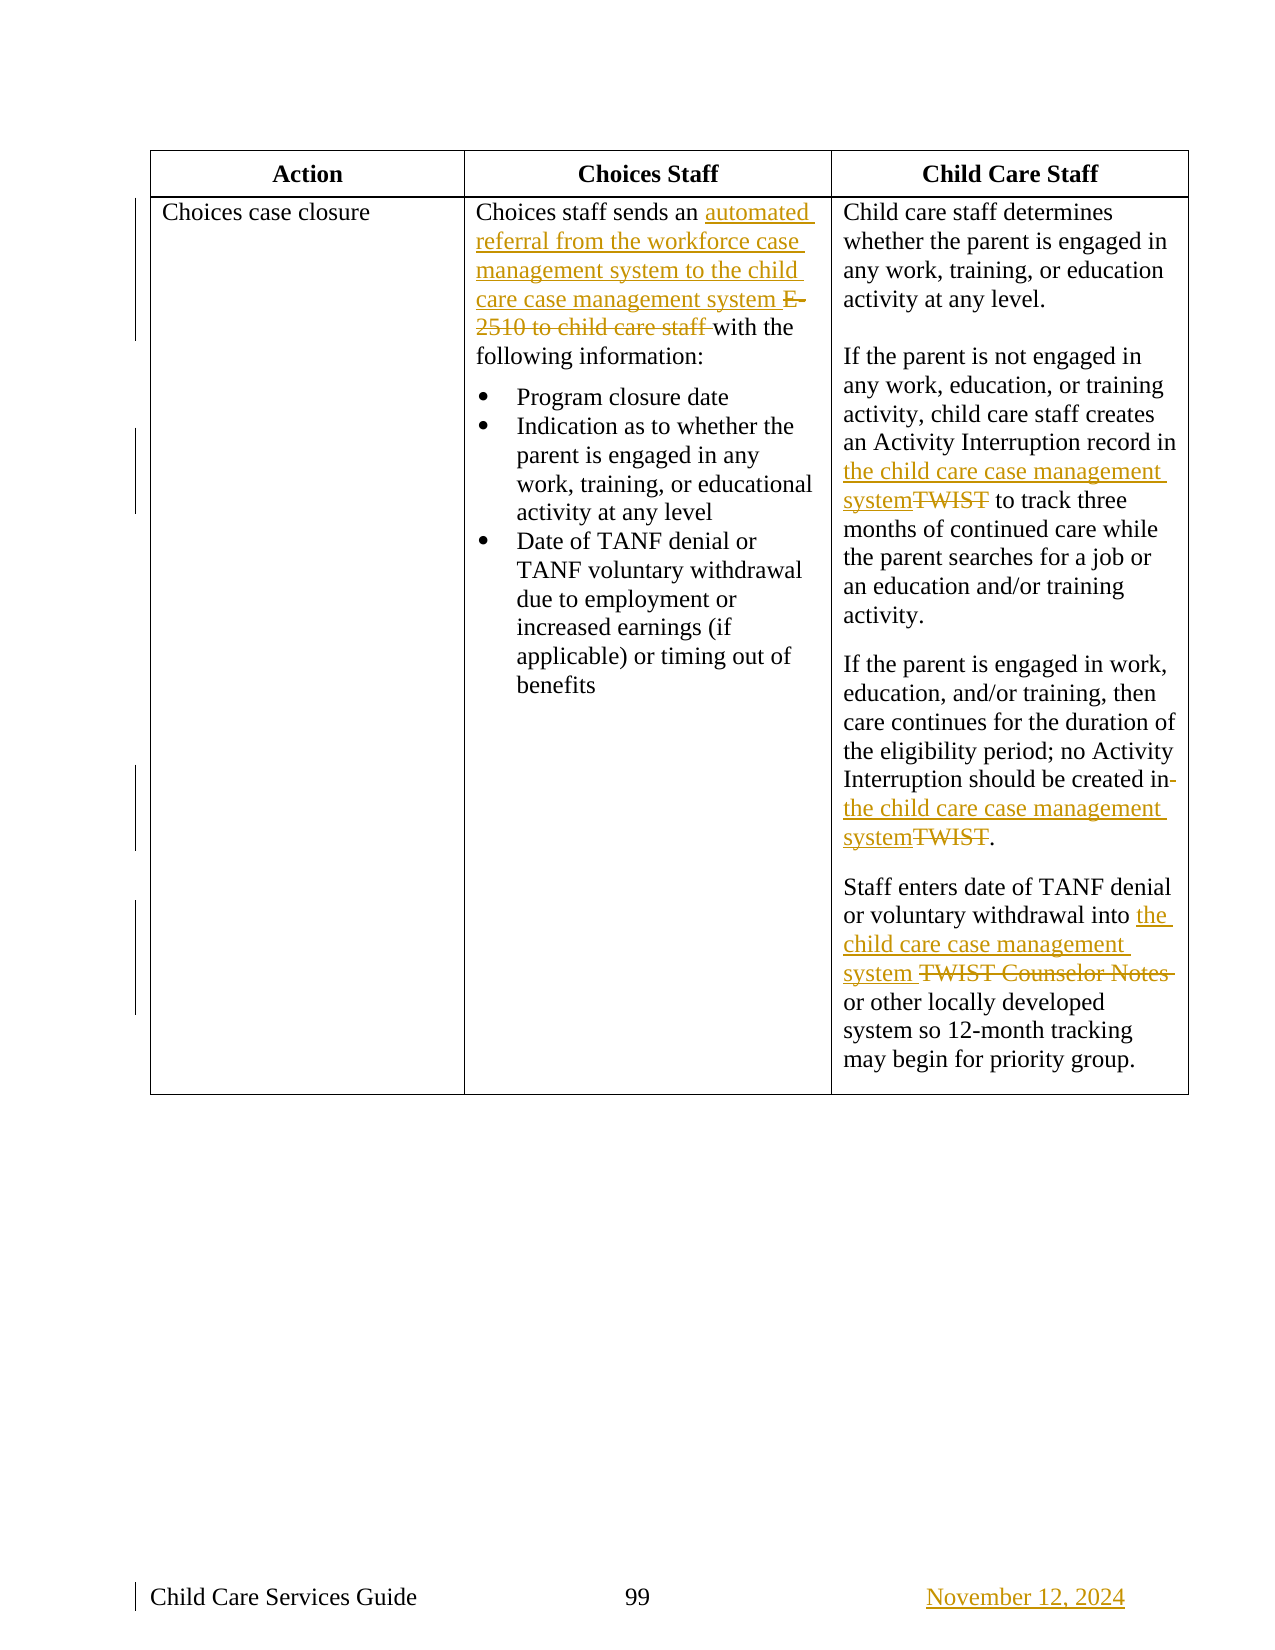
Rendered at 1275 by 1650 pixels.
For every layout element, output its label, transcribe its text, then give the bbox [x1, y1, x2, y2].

table_cell Child care staff determines whether the parent is engaged in any work, training, or education activity at any level. If the parent is not engaged in any work, education, or training activity, child care staff creates an Activity Interruption record in to track three months of continued care while the parent searches for a job or an education and/or training activity. If the parent is engaged in work, education, and/or training, then care continues for the duration of the eligibility period; no Activity Interruption should be created in. Staff enters date of TANF denial or voluntary withdrawal into or other locally developed system so 12-month tracking may begin for priority group. [832, 198, 1188, 1094]
table_header Action [151, 151, 464, 196]
table_cell Choices staff sends an with the following information: Program closure date Indication as to whether the parent is engaged in any work, training, or educational activity at any level Date of TANF denial or TANF voluntary withdrawal due to employment or increased earnings (if applicable) or timing out of benefits [465, 198, 831, 1094]
table_cell Choices case closure [151, 198, 464, 1094]
table_header Child Care Staff [832, 151, 1188, 196]
table_header Choices Staff [465, 151, 831, 196]
